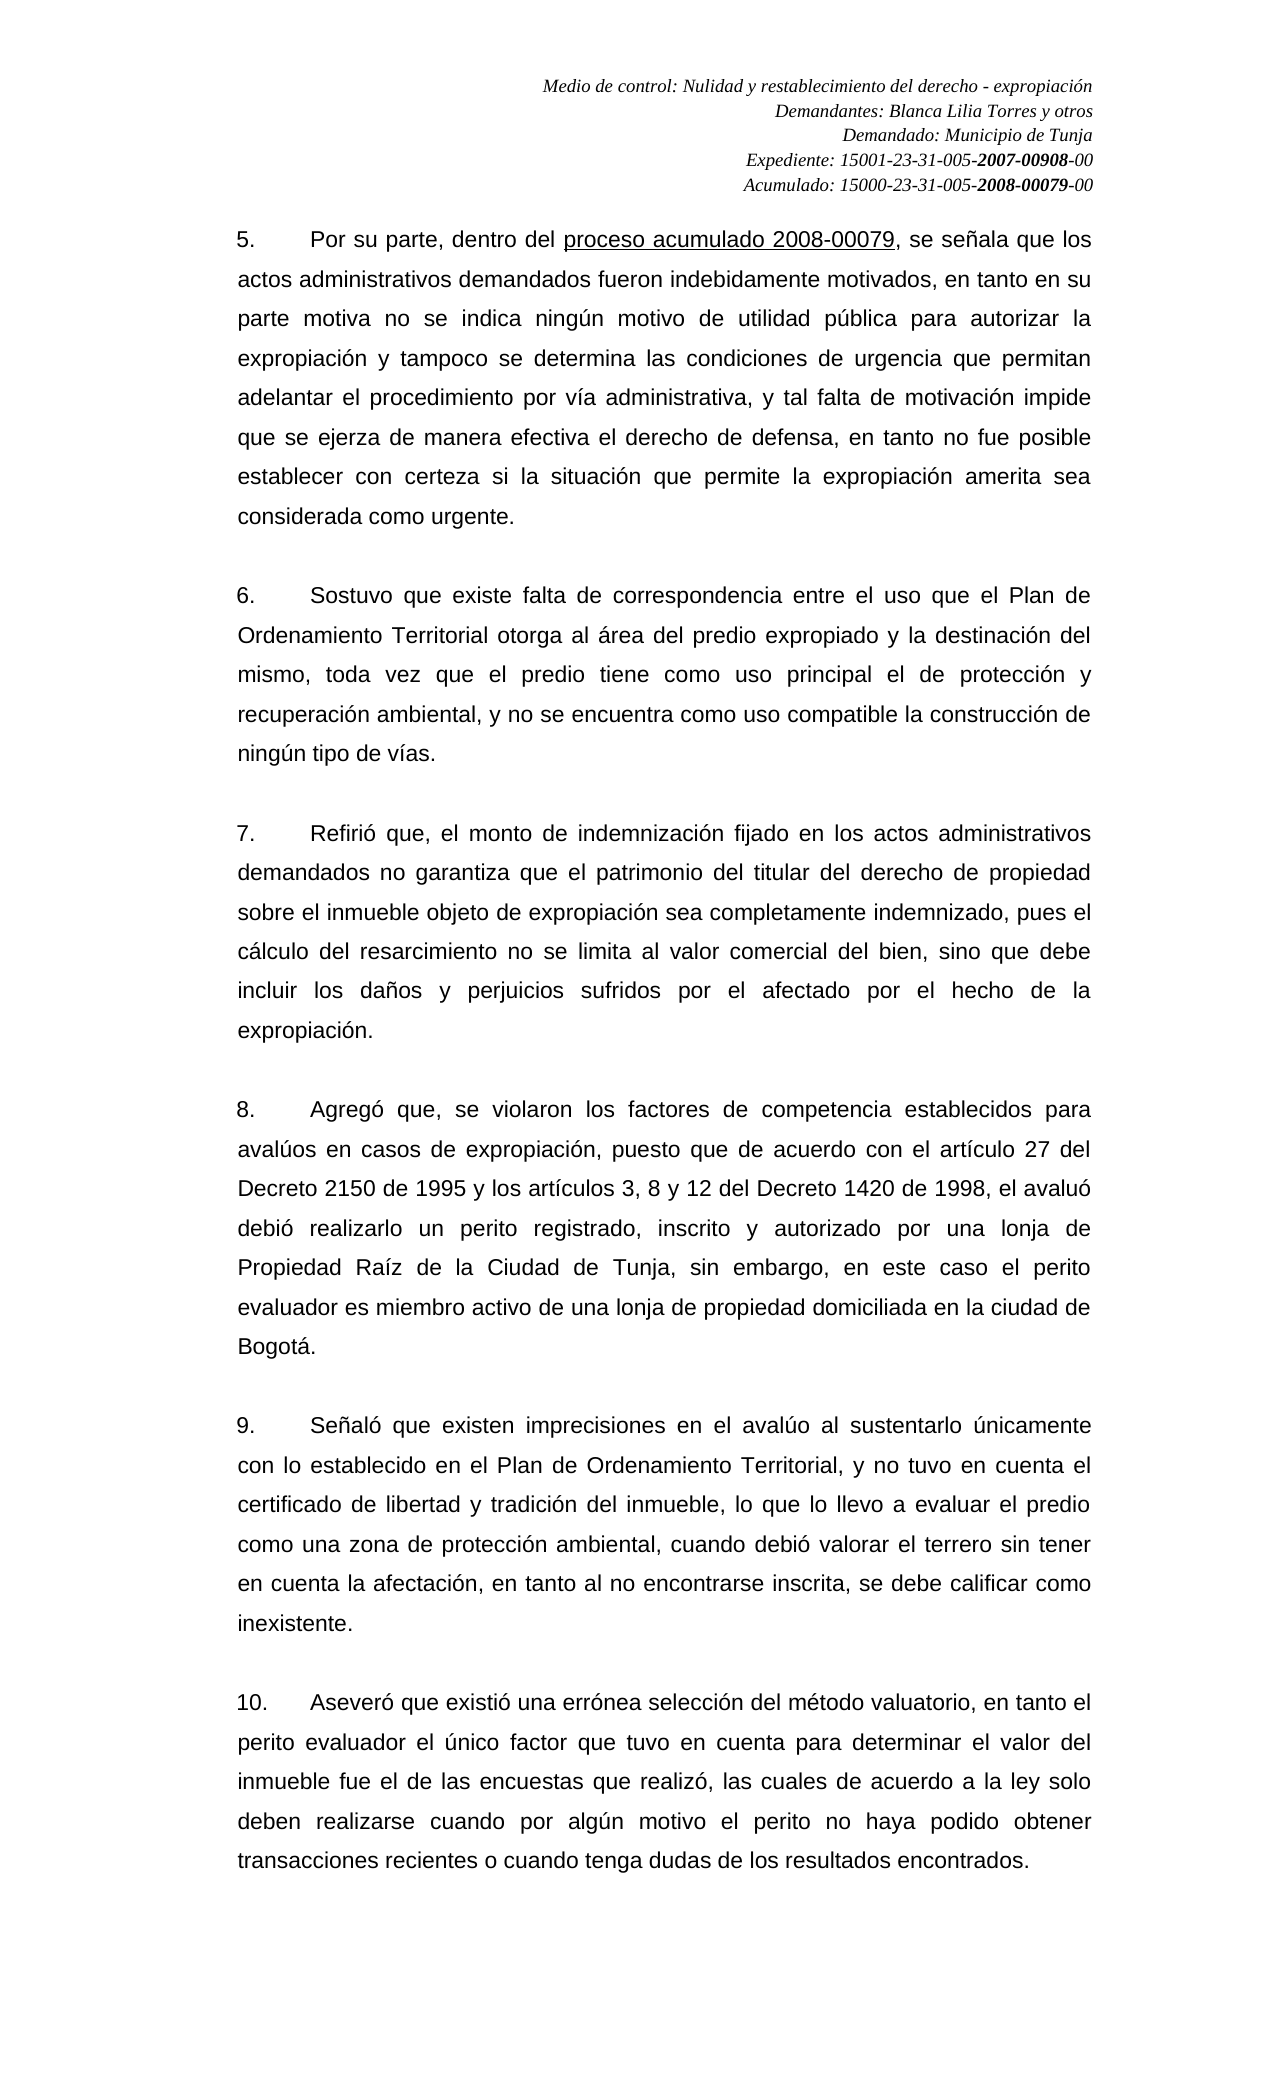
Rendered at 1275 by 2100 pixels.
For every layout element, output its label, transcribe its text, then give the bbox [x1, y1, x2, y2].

list Sostuvo que existe falta de correspondencia entre el uso que el Plan de Ordenamiento Territorial otorga al área del predio expropiado y la destinación del mismo, toda vez que el predio tiene como uso principal el de protección y recuperación ambiental, y no se encuentra como uso compatible la construcción de ningún tipo de vías. [236, 582, 1092, 766]
list Agregó que, se violaron los factores de competencia establecidos para avalúos en casos de expropiación, puesto que de acuerdo con el artículo 27 del Decreto 2150 de 1995 y los artículos 3, 8 y 12 del Decreto 1420 de 1998, el avaluó debió realizarlo un perito registrado, inscrito y autorizado por una lonja de Propiedad Raíz de la Ciudad de Tunja, sin embargo, en este caso el perito evaluador es miembro activo de una lonja de propiedad domiciliada en la ciudad de Bogotá. [236, 1096, 1092, 1359]
list Refirió que, el monto de indemnización fijado en los actos administrativos demandados no garantiza que el patrimonio del titular del derecho de propiedad sobre el inmueble objeto de expropiación sea completamente indemnizado, pues el cálculo del resarcimiento no se limita al valor comercial del bien, sino que debe incluir los daños y perjuicios sufridos por el afectado por el hecho de la expropiación. [236, 819, 1092, 1043]
list Aseveró que existió una errónea selección del método valuatorio, en tanto el perito evaluador el único factor que tuvo en cuenta para determinar el valor del inmueble fue el de las encuestas que realizó, las cuales de acuerdo a la ley solo deben realizarse cuando por algún motivo el perito no haya podido obtener transacciones recientes o cuando tenga dudas de los resultados encontrados. [236, 1689, 1092, 1873]
list Por su parte, dentro del proceso acumulado 2008-00079, se señala que los actos administrativos demandados fueron indebidamente motivados, en tanto en su parte motiva no se indica ningún motivo de utilidad pública para autorizar la expropiación y tampoco se determina las condiciones de urgencia que permitan adelantar el procedimiento por vía administrativa, y tal falta de motivación impide que se ejerza de manera efectiva el derecho de defensa, en tanto no fue posible establecer con certeza si la situación que permite la expropiación amerita sea considerada como urgente. [236, 226, 1092, 529]
list Señaló que existen imprecisiones en el avalúo al sustentarlo únicamente con lo establecido en el Plan de Ordenamiento Territorial, y no tuvo en cuenta el certificado de libertad y tradición del inmueble, lo que lo llevo a evaluar el predio como una zona de protección ambiental, cuando debió valorar el terrero sin tener en cuenta la afectación, en tanto al no encontrarse inscrita, se debe calificar como inexistente. [236, 1412, 1092, 1636]
